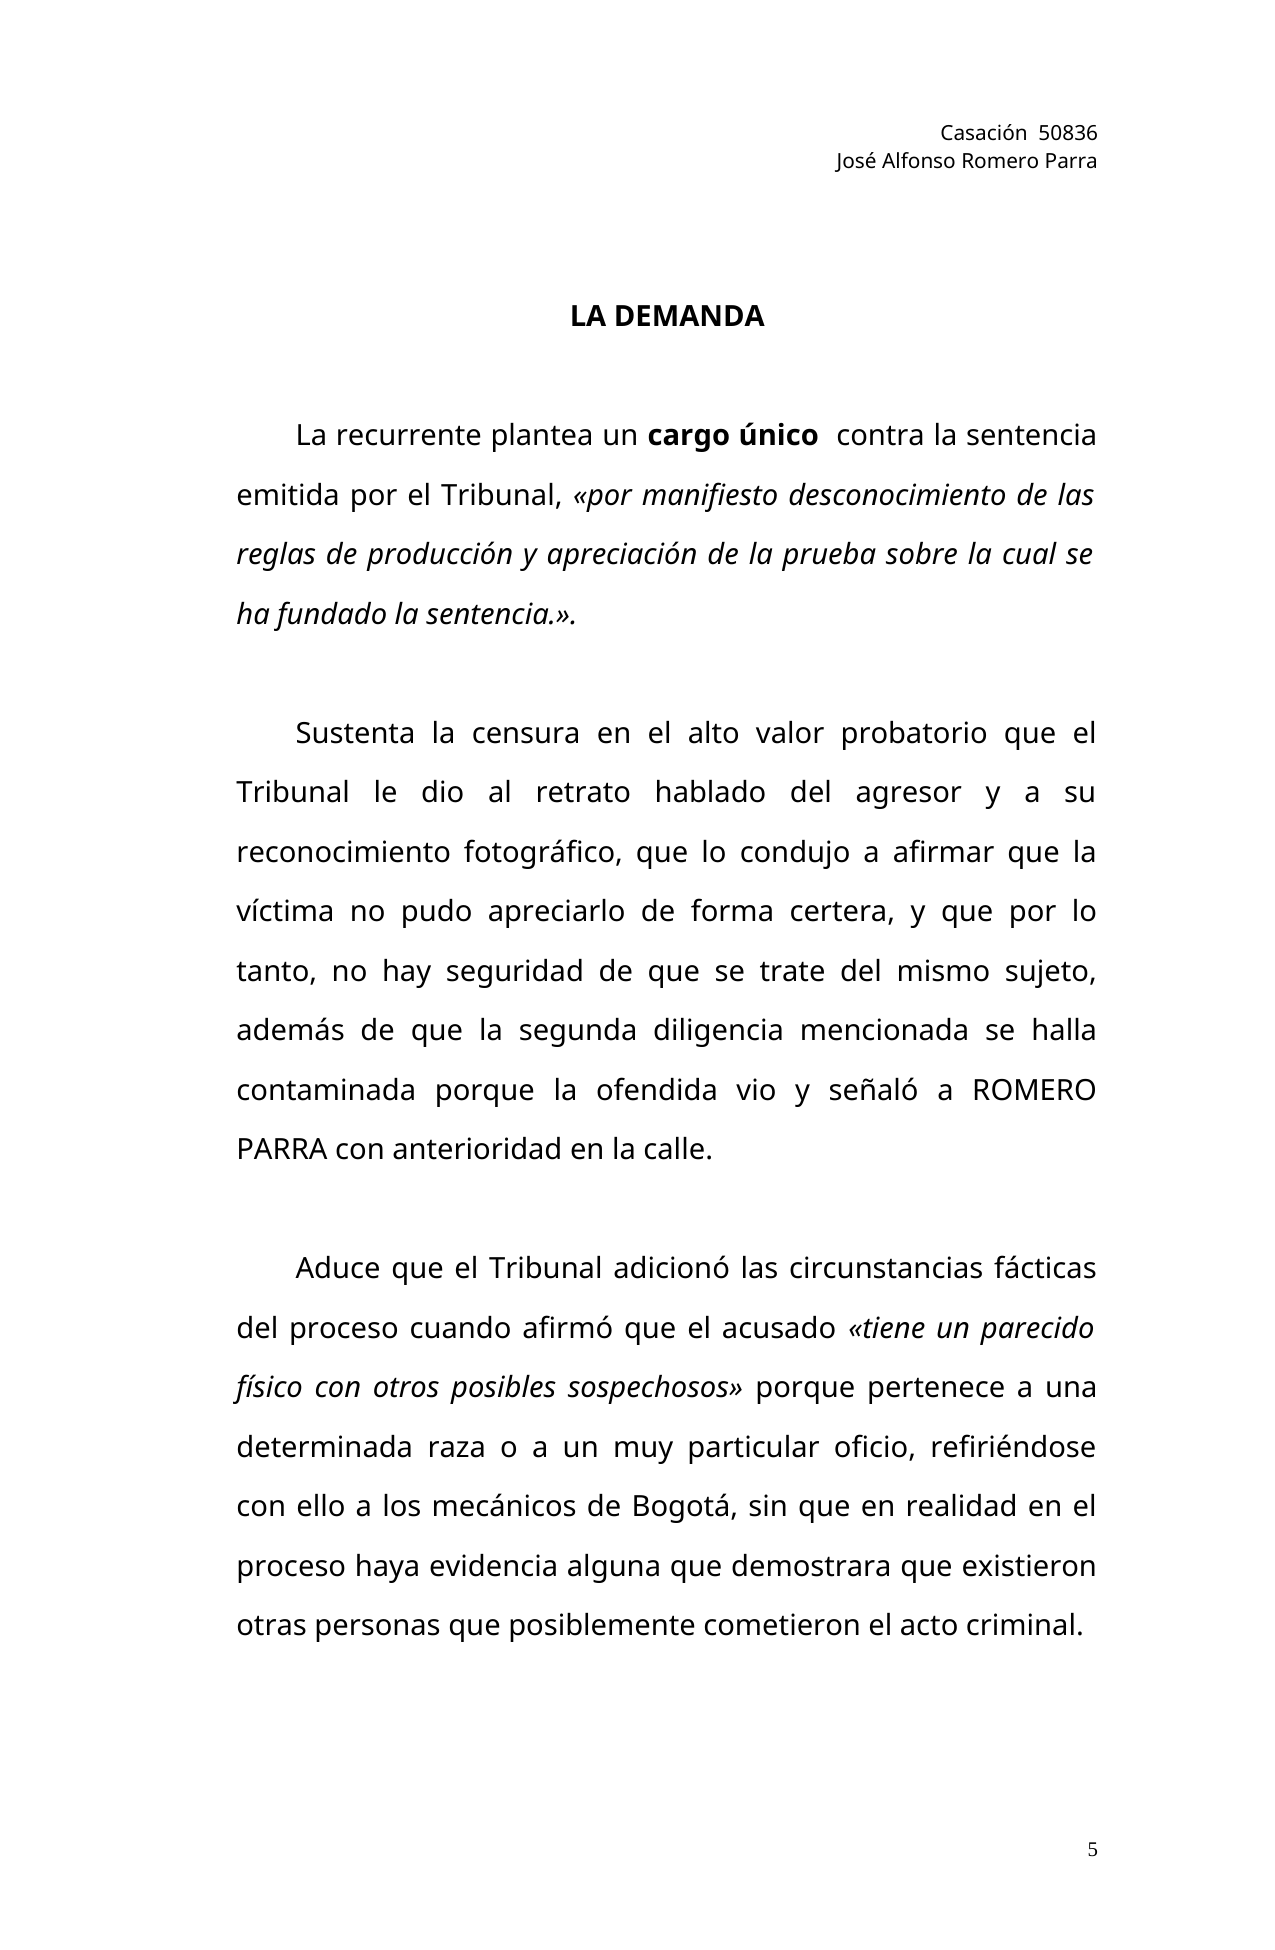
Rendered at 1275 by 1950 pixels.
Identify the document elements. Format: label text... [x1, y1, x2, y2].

text La recurrente plantea un cargo único contra la sentencia emitida por el Tribunal, «por manifiesto desconocimiento de las reglas de producción y apreciación de la prueba sobre la cual se ha fundado la sentencia.». [236, 415, 1098, 633]
text LA DEMANDA [236, 296, 1098, 335]
text Aduce que el Tribunal adicionó las circunstancias fácticas del proceso cuando afirmó que el acusado «tiene un parecido físico con otros posibles sospechosos» porque pertenece a una determinada raza o a un muy particular oficio, refiriéndose con ello a los mecánicos de Bogotá, sin que en realidad en el proceso haya evidencia alguna que demostrara que existieron otras personas que posiblemente cometieron el acto criminal. [236, 1247, 1098, 1644]
text Sustenta la censura en el alto valor probatorio que el Tribunal le dio al retrato hablado del agresor y a su reconocimiento fotográfico, que lo condujo a afirmar que la víctima no pudo apreciarlo de forma certera, y que por lo tanto, no hay seguridad de que se trate del mismo sujeto, además de que la segunda diligencia mencionada se halla contaminada porque la ofendida vio y señaló a ROMERO PARRA con anterioridad en la calle. [236, 712, 1098, 1168]
